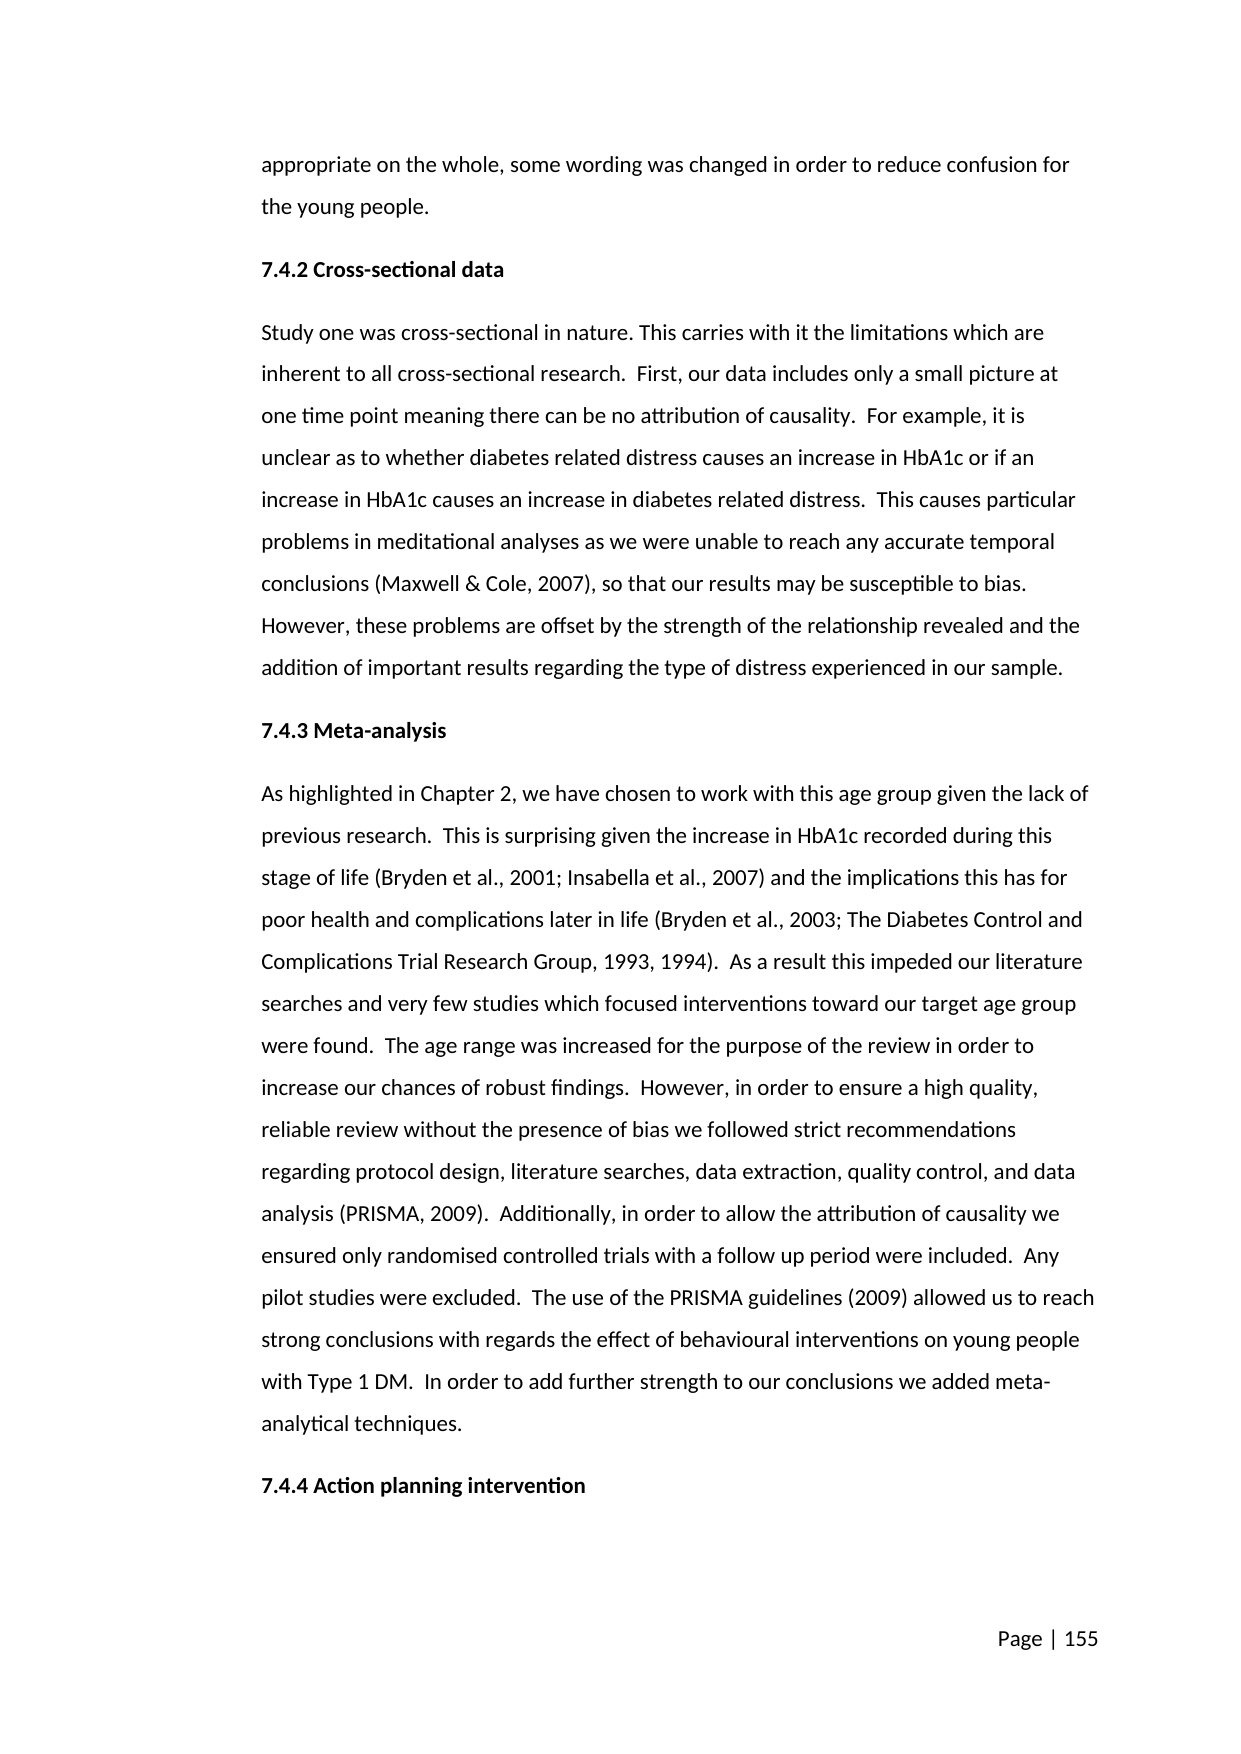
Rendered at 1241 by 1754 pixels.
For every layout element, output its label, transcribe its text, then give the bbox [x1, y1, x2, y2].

text 7.4.3 Meta-analysis [261, 716, 1098, 744]
text 7.4.2 Cross-sectional data [261, 255, 1098, 283]
text 7.4.4 Action planning intervention [261, 1472, 1098, 1499]
text Study one was cross-sectional in nature. This carries with it the limitations which are inherent to all cross-sectional research. First, our data includes only a small picture at one time point meaning there can be no attribution of causality. For example, it is unclear as to whether diabetes related distress causes an increase in HbA1c or if an increase in HbA1c causes an increase in diabetes related distress. This causes particular problems in meditational analyses as we were unable to reach any accurate temporal conclusions (Maxwell & Cole, 2007), so that our results may be susceptible to bias. However, these problems are offset by the strength of the relationship revealed and the addition of important results regarding the type of distress experienced in our sample. [261, 318, 1098, 681]
text As highlighted in Chapter 2, we have chosen to work with this age group given the lack of previous research. This is surprising given the increase in HbA1c recorded during this stage of life (Bryden et al., 2001; Insabella et al., 2007) and the implications this has for poor health and complications later in life (Bryden et al., 2003; The Diabetes Control and Complications Trial Research Group, 1993, 1994). As a result this impeded our literature searches and very few studies which focused interventions toward our target age group were found. The age range was increased for the purpose of the review in order to increase our chances of robust findings. However, in order to ensure a high quality, reliable review without the presence of bias we followed strict recommendations regarding protocol design, literature searches, data extraction, quality control, and data analysis (PRISMA, 2009). Additionally, in order to allow the attribution of causality we ensured only randomised controlled trials with a follow up period were included. Any pilot studies were excluded. The use of the PRISMA guidelines (2009) allowed us to reach strong conclusions with regards the effect of behavioural interventions on young people with Type 1 DM. In order to add further strength to our conclusions we added meta-analytical techniques. [261, 779, 1098, 1437]
